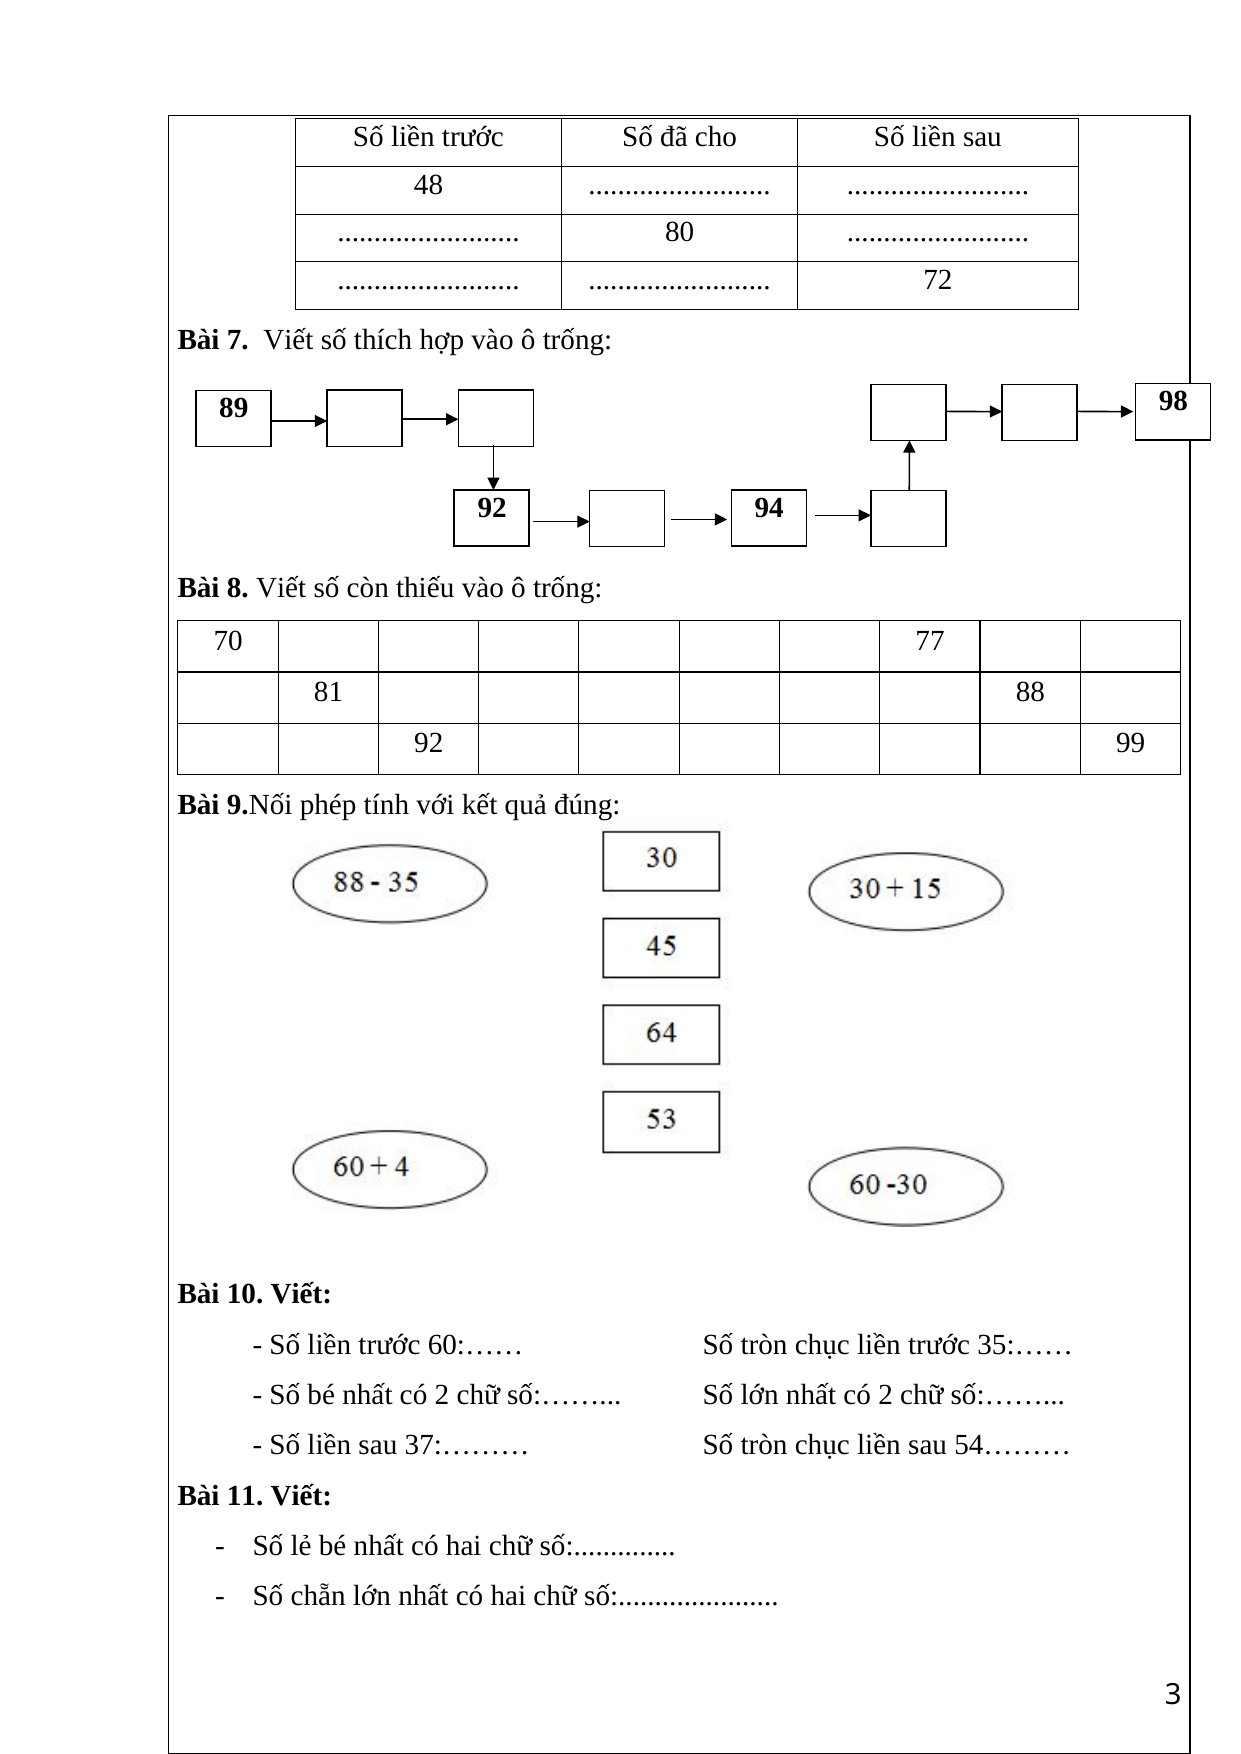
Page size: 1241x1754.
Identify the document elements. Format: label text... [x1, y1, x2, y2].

table_cell [178, 673, 278, 723]
text - Số bé nhất có 2 chữ số:……... Số lớn nhất có 2 chữ số:……... [177, 1377, 1181, 1411]
table_header Số liền trước [296, 119, 561, 166]
picture [214, 821, 1034, 1227]
table_cell [579, 724, 679, 774]
table_header Số liền sau [798, 119, 1078, 166]
table_header [479, 621, 578, 671]
table_cell [579, 673, 679, 723]
table_header [579, 621, 679, 671]
table_cell [880, 673, 979, 723]
table_cell 72 [798, 262, 1078, 309]
table_cell [479, 724, 578, 774]
text Bài 9.Nối phép tính với kết quả đúng: [177, 787, 1181, 821]
table_header 77 [880, 621, 979, 671]
table_cell 92 [379, 724, 478, 774]
table_cell ......................... [798, 215, 1078, 261]
table_cell ......................... [296, 262, 561, 309]
table_header 70 [178, 621, 278, 671]
text Bài 8. Viết số còn thiếu vào ô trống: [177, 570, 1181, 603]
list Số lẻ bé nhất có hai chữ số:.............. [215, 1528, 1181, 1562]
table_cell 81 [279, 673, 378, 723]
table_cell [479, 673, 578, 723]
table_cell [680, 724, 779, 774]
table_cell ......................... [296, 215, 561, 261]
table_cell [780, 724, 879, 774]
text Bài 10. Viết: [177, 1276, 1181, 1310]
text Bài 7. Viết số thích hợp vào ô trống: [177, 322, 1181, 356]
table_cell [279, 724, 378, 774]
text - Số liền sau 37:……… Số tròn chục liền sau 54……… [252, 1427, 1181, 1461]
table_cell [178, 724, 278, 774]
list Số chẵn lớn nhất có hai chữ số:...................... [215, 1578, 1181, 1612]
table_header [981, 621, 1080, 671]
table_header [1081, 621, 1180, 671]
table_cell ......................... [562, 262, 797, 309]
table_cell [780, 673, 879, 723]
table_cell 99 [1081, 724, 1180, 774]
table_cell ......................... [562, 167, 797, 213]
table_cell 48 [296, 167, 561, 213]
table_header [279, 621, 378, 671]
table_header [680, 621, 779, 671]
table_cell [880, 724, 979, 774]
table_cell [1081, 673, 1180, 723]
table_cell [379, 673, 478, 723]
text - Số liền trước 60:…… Số tròn chục liền trước 35:…… [177, 1327, 1181, 1360]
table_cell [981, 724, 1080, 774]
table_cell [680, 673, 779, 723]
table_header Số đã cho [562, 119, 797, 166]
table_cell 88 [981, 673, 1080, 723]
table_header [780, 621, 879, 671]
table_cell 80 [562, 215, 797, 261]
text Bài 11. Viết: [177, 1478, 1181, 1511]
table_header [379, 621, 478, 671]
table_cell ......................... [798, 167, 1078, 213]
